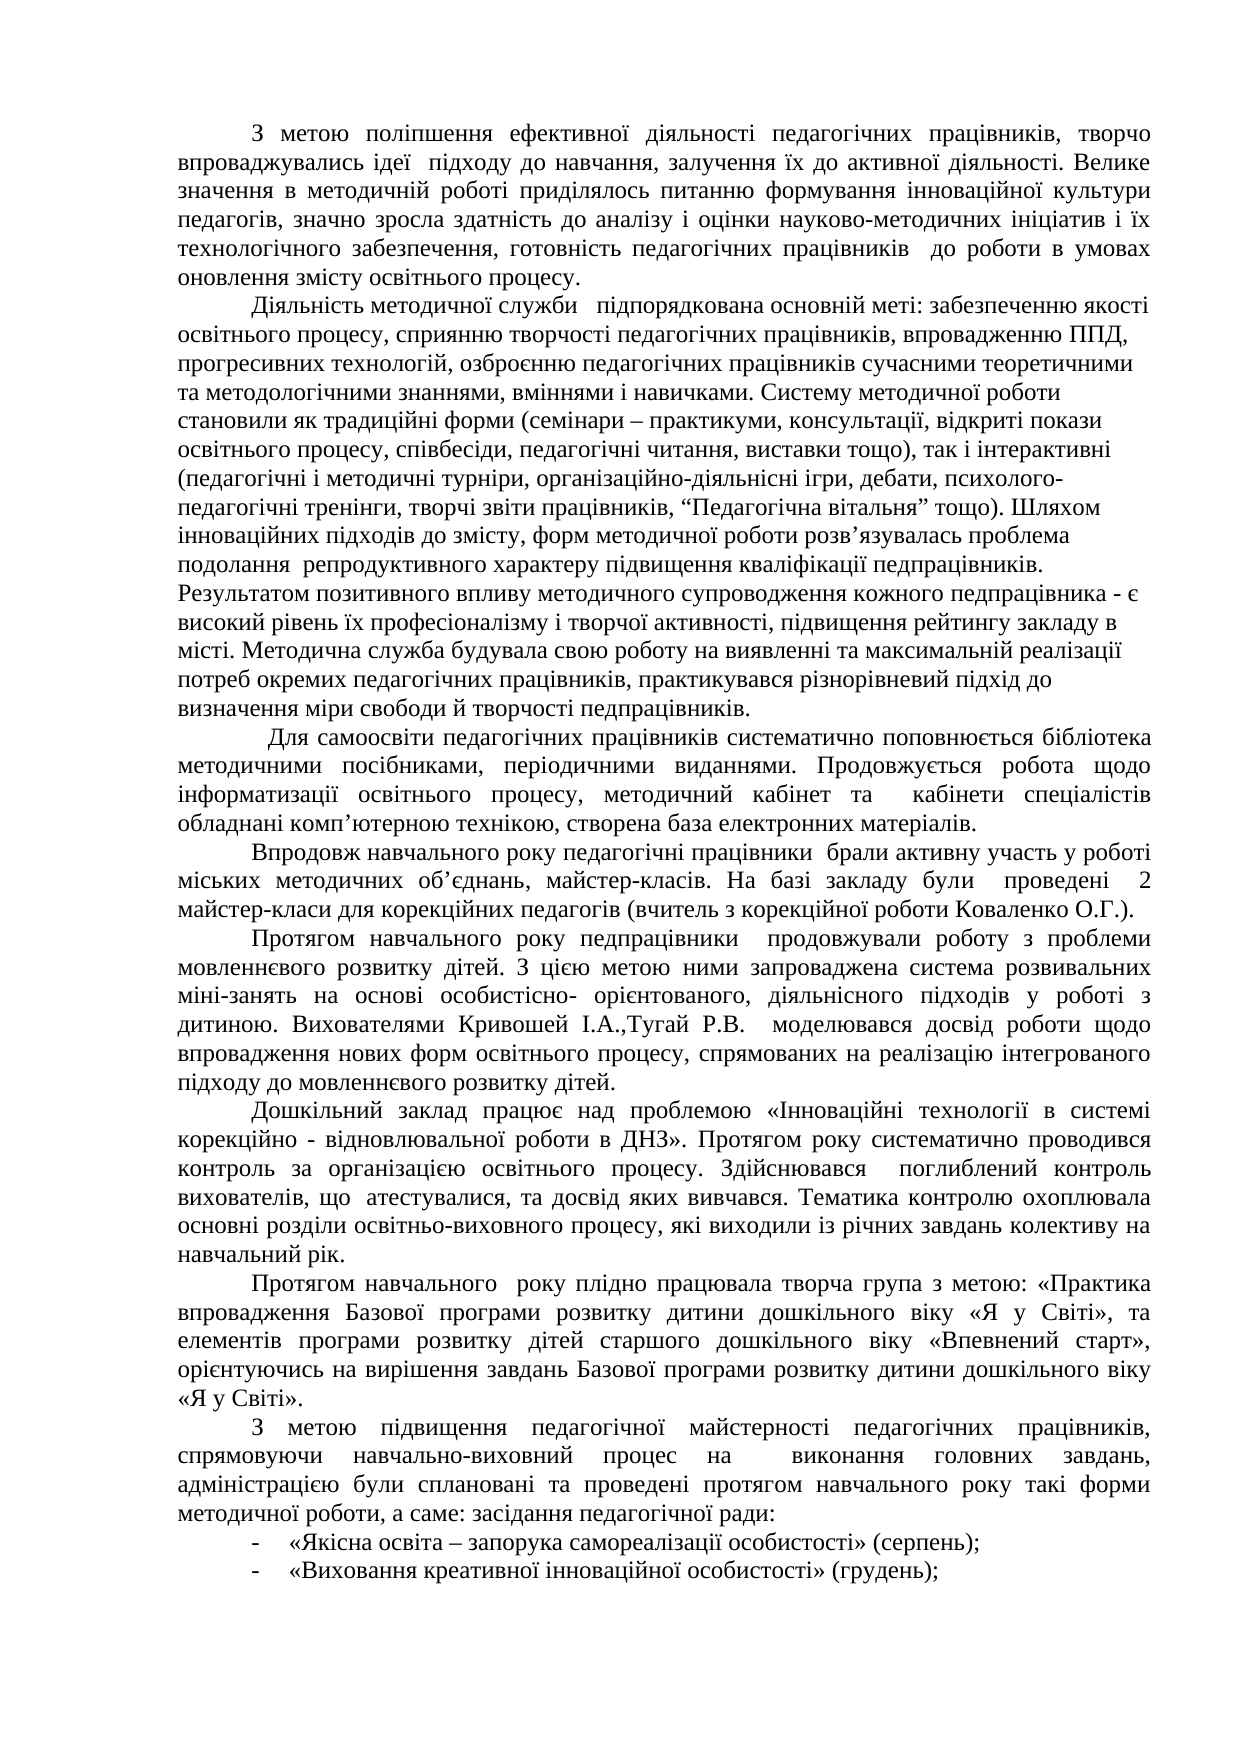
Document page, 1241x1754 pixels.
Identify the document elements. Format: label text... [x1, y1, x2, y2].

list «Виховання креативної інноваційної особистості» (грудень); [251, 1556, 1152, 1584]
text Дошкільний заклад працює над проблемою «Інноваційні технології в системі корекційно - відновлювальної роботи в ДНЗ». Протягом року систематично проводився контроль за організацією освітнього процесу. Здійснювався поглиблений контроль вихователів, що атестувалися, та досвід яких вивчався. Тематика контролю охоплювала основні розділи освітньо-виховного процесу, які виходили із річних завдань колективу на навчальний рік. [177, 1096, 1152, 1268]
text З метою підвищення педагогічної майстерності педагогічних працівників, спрямовуючи навчально-виховний процес на виконання головних завдань, адміністрацією були сплановані та проведені протягом навчального року такі форми методичної роботи, а саме: засідання педагогічної ради: [177, 1412, 1152, 1527]
text Впродовж навчального року педагогічні працівники брали активну участь у роботі міських методичних об’єднань, майстер-класів. На базі закладу були проведені 2 майстер-класи для корекційних педагогів (вчитель з корекційної роботи Коваленко О.Г.). [177, 837, 1152, 923]
text Для самоосвіти педагогічних працівників систематично поповнюється бібліотека методичними посібниками, періодичними виданнями. Продовжується робота щодо інформатизації освітнього процесу, методичний кабінет та кабінети спеціалістів обладнані комп’ютерною технікою, створена база електронних матеріалів. [177, 722, 1152, 837]
text Протягом навчального року плідно працювала творча група з метою: «Практика впровадження Базової програми розвитку дитини дошкільного віку «Я у Світі», та елементів програми розвитку дітей старшого дошкільного віку «Впевнений старт», орієнтуючись на вирішення завдань Базової програми розвитку дитини дошкільного віку «Я у Світі». [177, 1268, 1152, 1412]
text Протягом навчального року педпрацівники продовжували роботу з проблеми мовленнєвого розвитку дітей. З цією метою ними запроваджена система розвивальних міні-занять на основі особистісно- орієнтованого, діяльнісного підходів у роботі з дитиною. Вихователями Кривошей І.А.,Тугай Р.В. моделювався досвід роботи щодо впровадження нових форм освітнього процесу, спрямованих на реалізацію інтегрованого підходу до мовленнєвого розвитку дітей. [177, 923, 1152, 1096]
text З метою поліпшення ефективної діяльності педагогічних працівників, творчо впроваджувались ідеї підходу до навчання, залучення їх до активної діяльності. Велике значення в методичній роботі приділялось питанню формування інноваційної культури педагогів, значно зросла здатність до аналізу і оцінки науково-методичних ініціатив і їх технологічного забезпечення, готовність педагогічних працівників до роботи в умовах оновлення змісту освітнього процесу. [177, 118, 1152, 291]
list «Якісна освіта – запорука самореалізації особистості» (серпень); [251, 1527, 1152, 1556]
text Діяльність методичної служби підпорядкована основній меті: забезпеченню якості освітнього процесу, сприянню творчості педагогічних працівників, впровадженню ППД, прогресивних технологій, озброєнню педагогічних працівників сучасними теоретичними та методологічними знаннями, вміннями і навичками. Систему методичної роботи становили як традиційні форми (семінари – практикуми, консультації, відкриті покази освітнього процесу, співбесіди, педагогічні читання, виставки тощо), так і інтерактивні (педагогічні і методичні турніри, організаційно-діяльнісні ігри, дебати, психолого-педагогічні тренінги, творчі звіти працівників, “Педагогічна вітальня” тощо). Шляхом інноваційних підходів до змісту, форм методичної роботи розв’язувалась проблема подолання репродуктивного характеру підвищення кваліфікації педпрацівників. Результатом позитивного впливу методичного супроводження кожного педпрацівника - є високий рівень їх професіоналізму і творчої активності, підвищення рейтингу закладу в місті. Методична служба будувала свою роботу на виявленні та максимальній реалізації потреб окремих педагогічних працівників, практикувався різнорівневий підхід до визначення міри свободи й творчості педпрацівників. [177, 291, 1152, 722]
